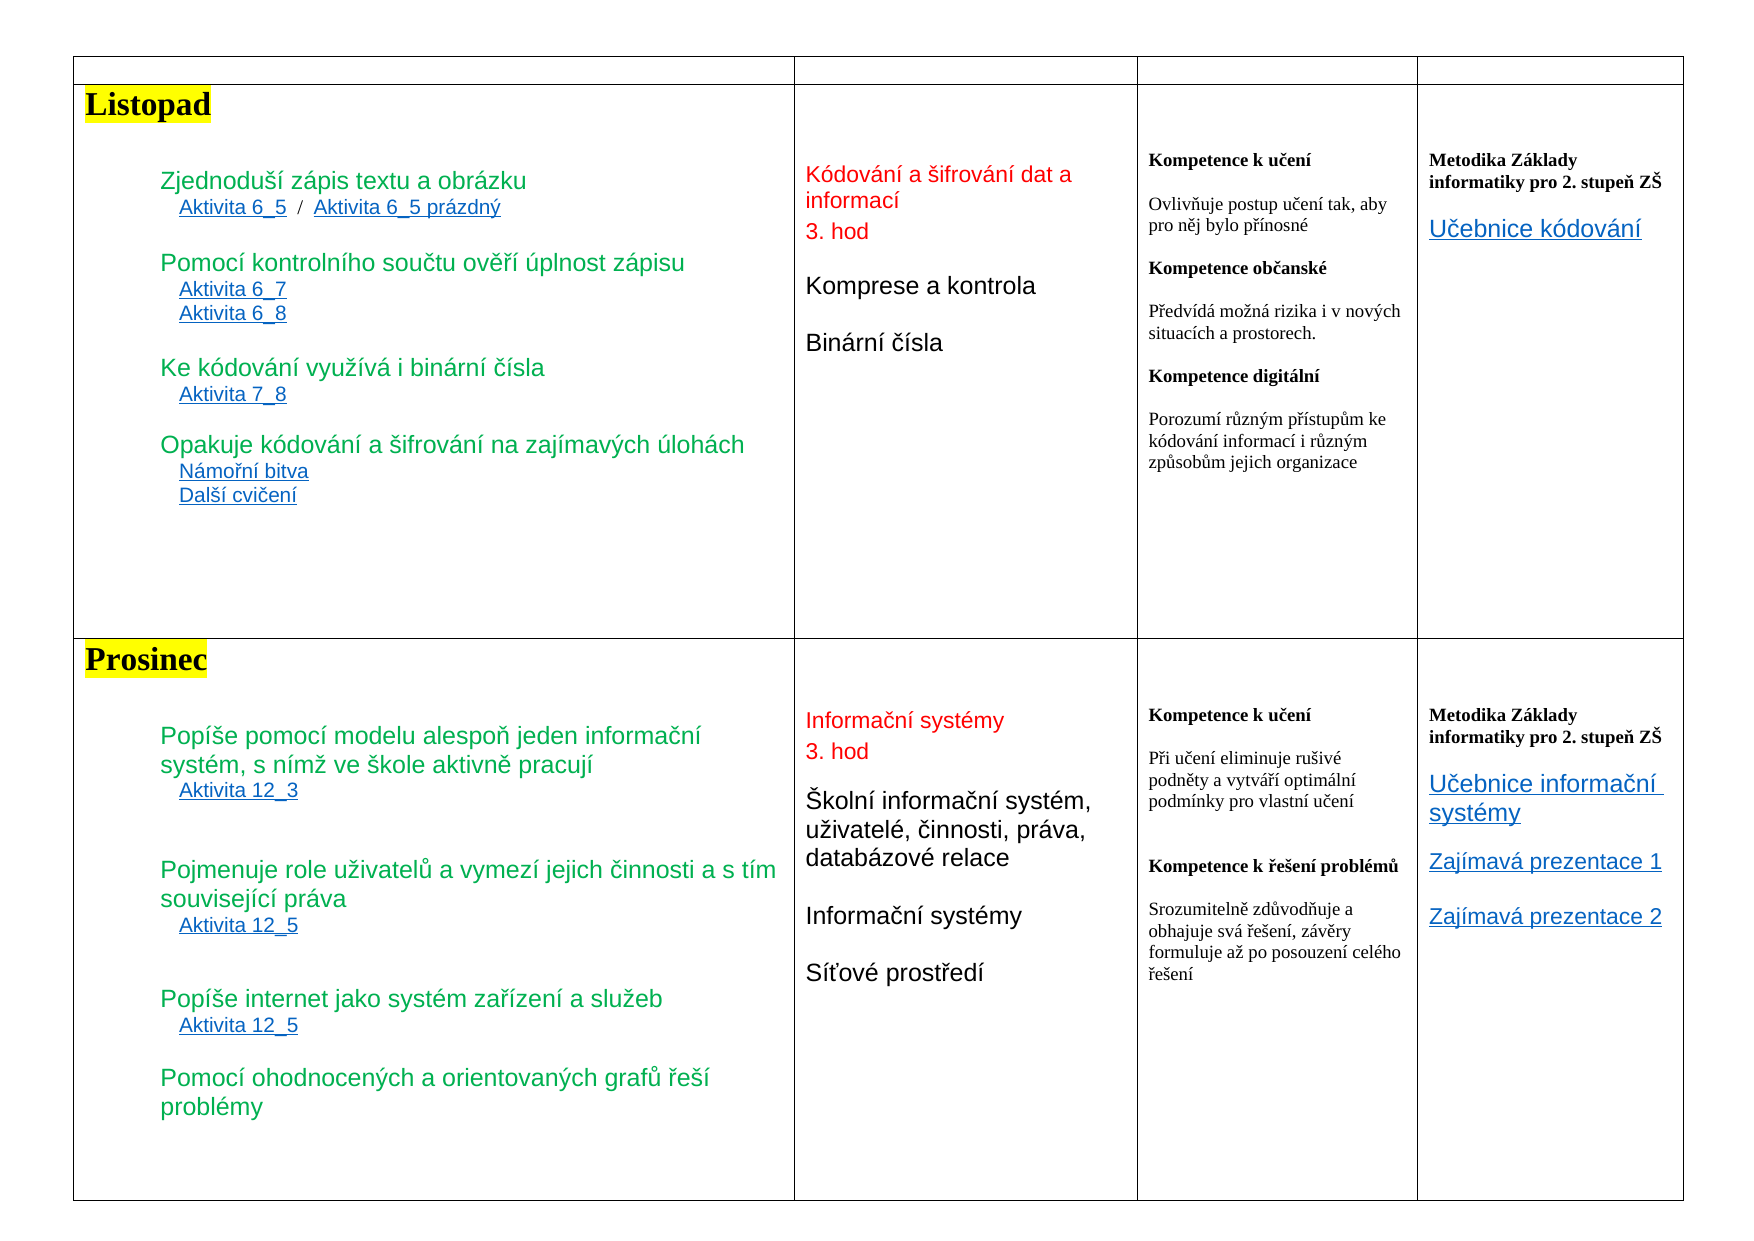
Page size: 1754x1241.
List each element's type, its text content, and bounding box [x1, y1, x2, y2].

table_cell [795, 639, 1137, 1200]
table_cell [74, 57, 794, 84]
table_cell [1418, 57, 1683, 84]
table_cell Kódování a šifrování dat a informací 3. hod Komprese a kontrola Binární čísla [795, 85, 1137, 638]
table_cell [1138, 639, 1417, 1200]
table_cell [1418, 639, 1683, 1200]
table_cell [74, 639, 794, 1200]
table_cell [795, 57, 1137, 84]
table_cell Listopad Zjednoduší zápis textu a obrázku Aktivita 6_5 / Aktivita 6_5 prázdný Pomocí kontrolního součtu ověří úplnost zápisu Aktivita 6_7 Aktivita 6_8 Ke kódování využívá i binární čísla Aktivita 7_8 Opakuje kódování a šifrování na zajímavých úlohách Námořní bitva Další cvičení [74, 85, 794, 638]
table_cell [1138, 57, 1417, 84]
table_cell Kompetence k učení Ovlivňuje postup učení tak, aby pro něj bylo přínosné Kompetence občanské Předvídá možná rizika i v nových situacích a prostorech. Kompetence digitální Porozumí různým přístupům ke kódování informací i různým způsobům jejich organizace [1138, 85, 1417, 638]
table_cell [1418, 85, 1683, 638]
